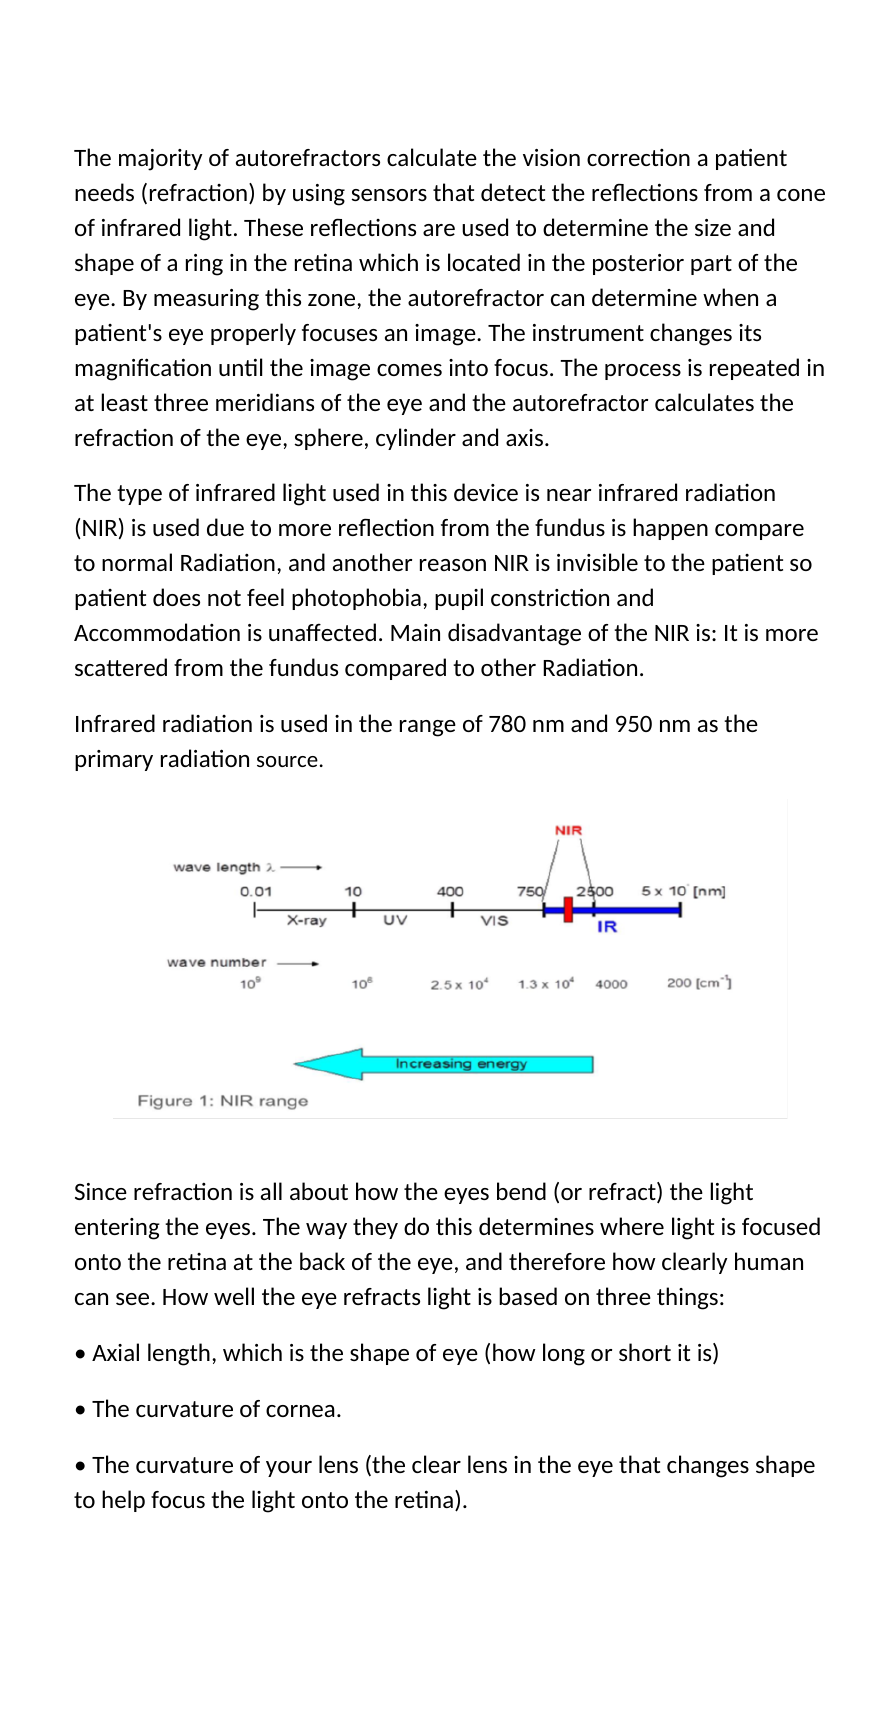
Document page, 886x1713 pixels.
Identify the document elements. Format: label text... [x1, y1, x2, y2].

text The majority of autorefractors calculate the vision correction a patient needs (refraction) by using sensors that detect the reflections from a cone of infrared light. These reflections are used to determine the size and shape of a ring in the retina which is located in the posterior part of the eye. By measuring this zone, the autorefractor can determine when a patient's eye properly focuses an image. The instrument changes its magnification until the image comes into focus. The process is repeated in at least three meridians of the eye and the autorefractor calculates the refraction of the eye, sphere, cylinder and axis. [74, 142, 827, 452]
text • The curvature of your lens (the clear lens in the eye that changes shape to help focus the light onto the retina). [74, 1449, 827, 1514]
picture [113, 799, 788, 1119]
text • The curvature of cornea. [74, 1393, 827, 1423]
text • Axial length, which is the shape of eye (how long or short it is) [74, 1337, 827, 1368]
text Since refraction is all about how the eyes bend (or refract) the light entering the eyes. The way they do this determines where light is focused onto the retina at the back of the eye, and therefore how clearly human can see. How well the eye refracts light is based on three things: [74, 1144, 827, 1312]
text The type of infrared light used in this device is near infrared radiation (NIR) is used due to more reflection from the fundus is happen compare to normal Radiation, and another reason NIR is invisible to the patient so patient does not feel photophobia, pupil constriction and Accommodation is unaffected. Main disadvantage of the NIR is: It is more scattered from the fundus compared to other Radiation. [74, 478, 827, 683]
text Infrared radiation is used in the range of 780 nm and 950 nm as the primary radiation source. [74, 708, 827, 774]
